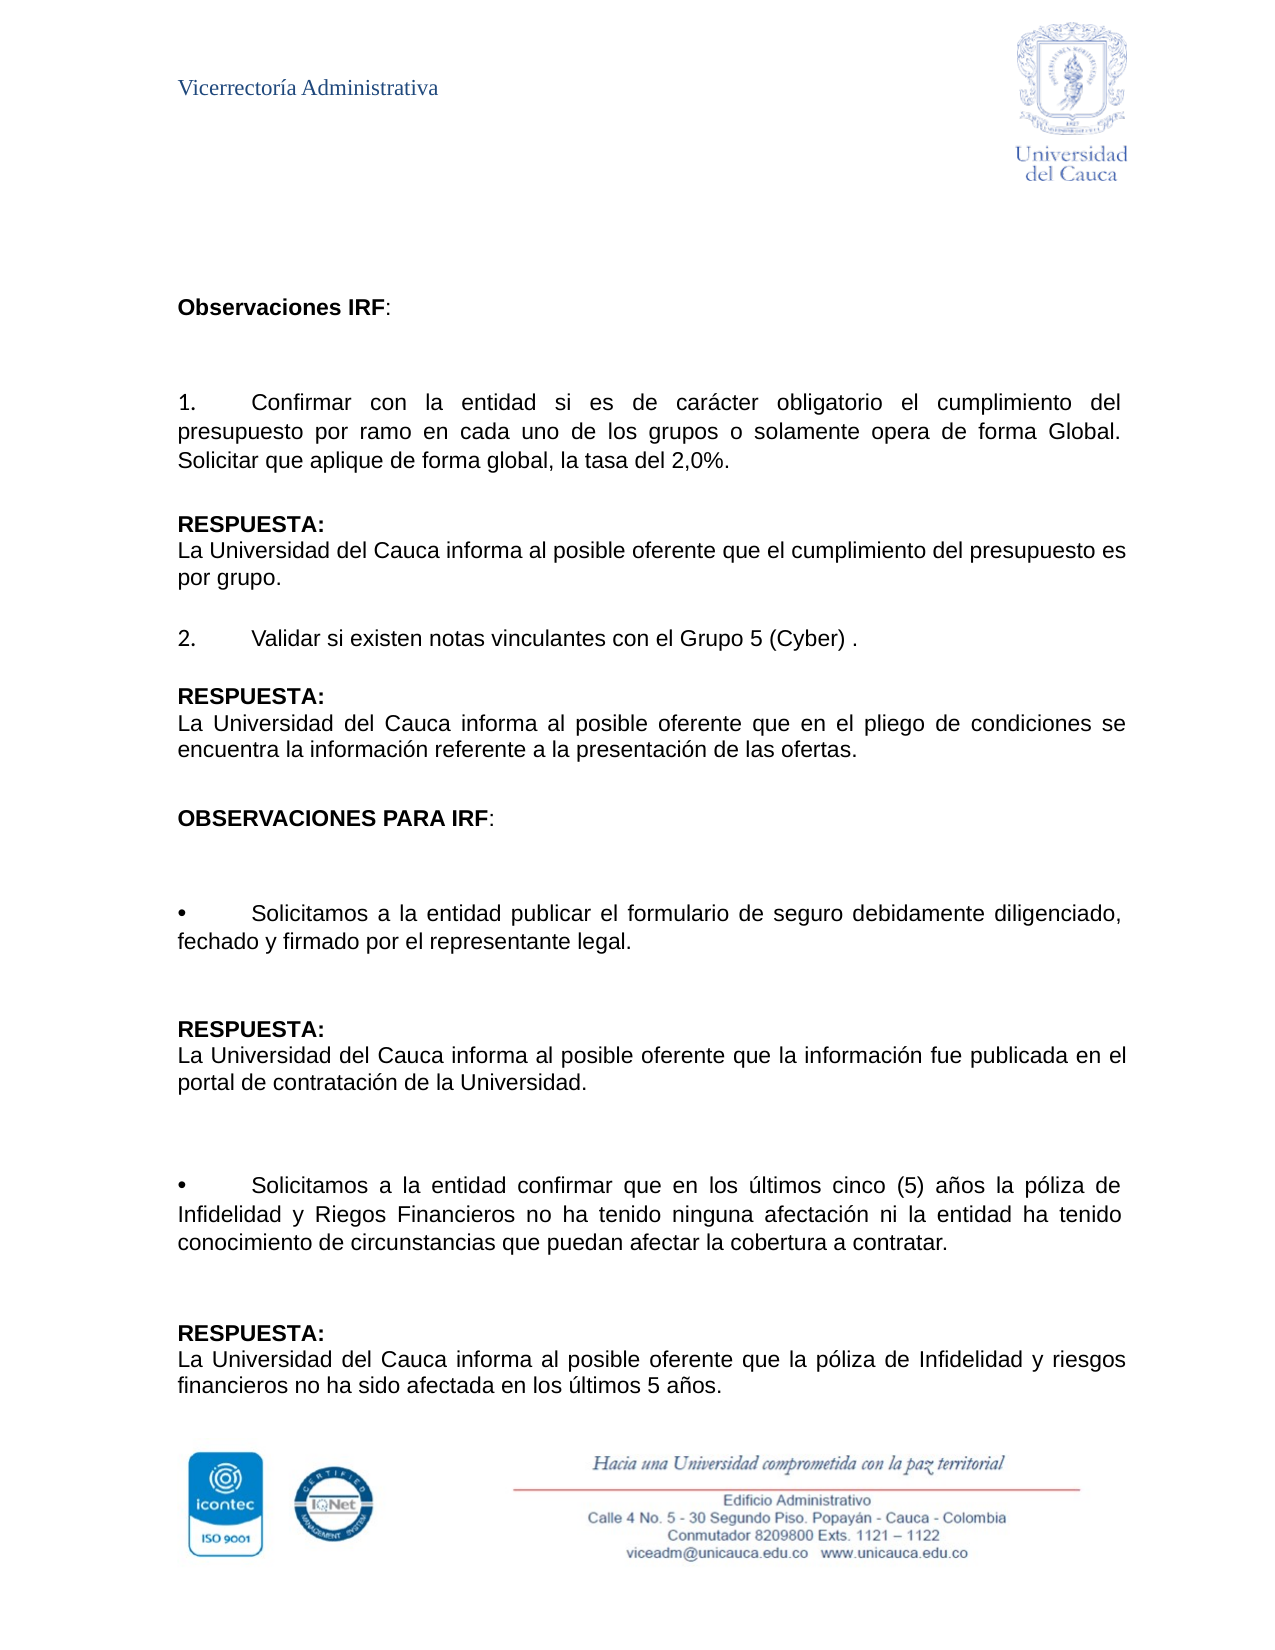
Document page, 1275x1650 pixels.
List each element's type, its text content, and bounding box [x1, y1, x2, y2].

list Solicitamos a la entidad publicar el formulario de seguro debidamente diligenciado, fechado y firmado por el representante legal. [177, 898, 1122, 954]
text La Universidad del Cauca informa al posible oferente que en el pliego de condiciones se encuentra la información referente a la presentación de las ofertas. [177, 710, 1127, 762]
list Confirmar con la entidad si es de carácter obligatorio el cumplimiento del presupuesto por ramo en cada uno de los grupos o solamente opera de forma Global. Solicitar que aplique de forma global, la tasa del 2,0%. [177, 386, 1122, 473]
text La Universidad del Cauca informa al posible oferente que el cumplimiento del presupuesto es por grupo. [177, 537, 1127, 590]
list Validar si existen notas vinculantes con el Grupo 5 (Cyber) . [177, 622, 1122, 653]
text RESPUESTA: [177, 683, 1127, 710]
text RESPUESTA: [177, 1016, 1127, 1042]
picture [1015, 22, 1128, 181]
list Solicitamos a la entidad confirmar que en los últimos cinco (5) años la póliza de Infidelidad y Riegos Financieros no ha tenido ninguna afectación ni la entidad ha tenido conocimiento de circunstancias que puedan afectar la cobertura a contratar. [177, 1170, 1122, 1256]
text RESPUESTA: [177, 511, 1127, 537]
text OBSERVACIONES PARA IRF: [177, 805, 1127, 831]
text Observaciones IRF: [177, 293, 1122, 320]
text La Universidad del Cauca informa al posible oferente que la información fue publicada en el portal de contratación de la Universidad. [177, 1042, 1127, 1095]
text RESPUESTA: [177, 1319, 1127, 1346]
text La Universidad del Cauca informa al posible oferente que la póliza de Infidelidad y riesgos financieros no ha sido afectada en los últimos 5 años. [177, 1346, 1127, 1398]
picture [177, 1438, 1099, 1571]
